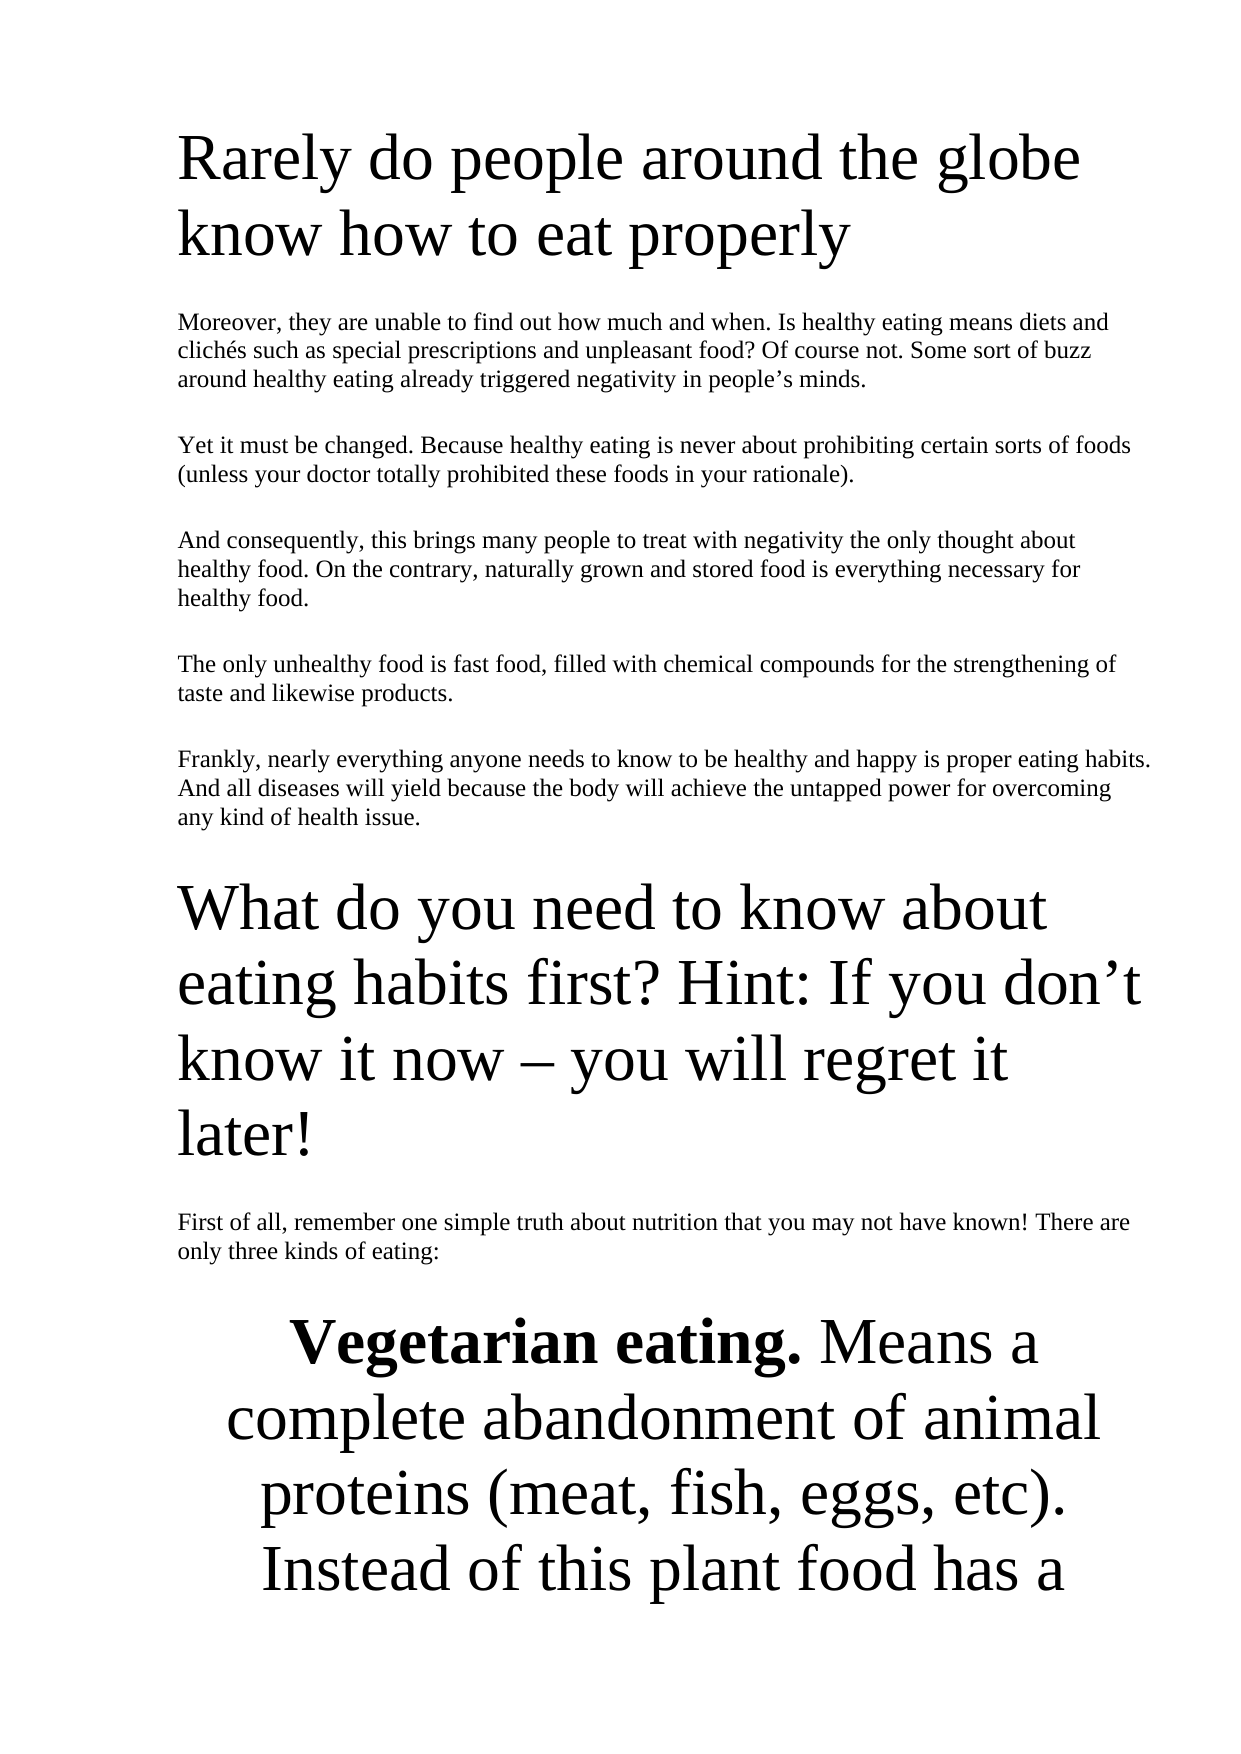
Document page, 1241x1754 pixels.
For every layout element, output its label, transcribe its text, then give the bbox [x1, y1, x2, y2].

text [177, 1302, 1152, 1604]
text Moreover, they are unable to find out how much and when. Is healthy eating means diets and clichés such as special prescriptions and unpleasant food? Of course not. Some sort of buzz around healthy eating already triggered negativity in people’s minds. [177, 307, 1152, 393]
text The only unhealthy food is fast food, filled with chemical compounds for the strengthening of taste and likewise products. [177, 649, 1152, 707]
text Frankly, nearly everything anyone needs to know to be healthy and happy is proper eating habits. And all diseases will yield because the body will achieve the untapped power for overcoming any kind of health issue. [177, 744, 1152, 830]
text What do you need to know about eating habits first? Hint: If you don’t know it now – you will regret it later! [177, 868, 1152, 1170]
text Yet it must be changed. Because healthy eating is never about prohibiting certain sorts of foods (unless your doctor totally prohibited these foods in your rationale). [177, 430, 1152, 488]
text And consequently, this brings many people to treat with negativity the only thought about healthy food. On the contrary, naturally grown and stored food is everything necessary for healthy food. [177, 525, 1152, 612]
text First of all, remember one simple truth about nutrition that you may not have known! There are only three kinds of eating: [177, 1207, 1152, 1265]
text Rarely do people around the globe know how to eat properly [177, 118, 1152, 269]
